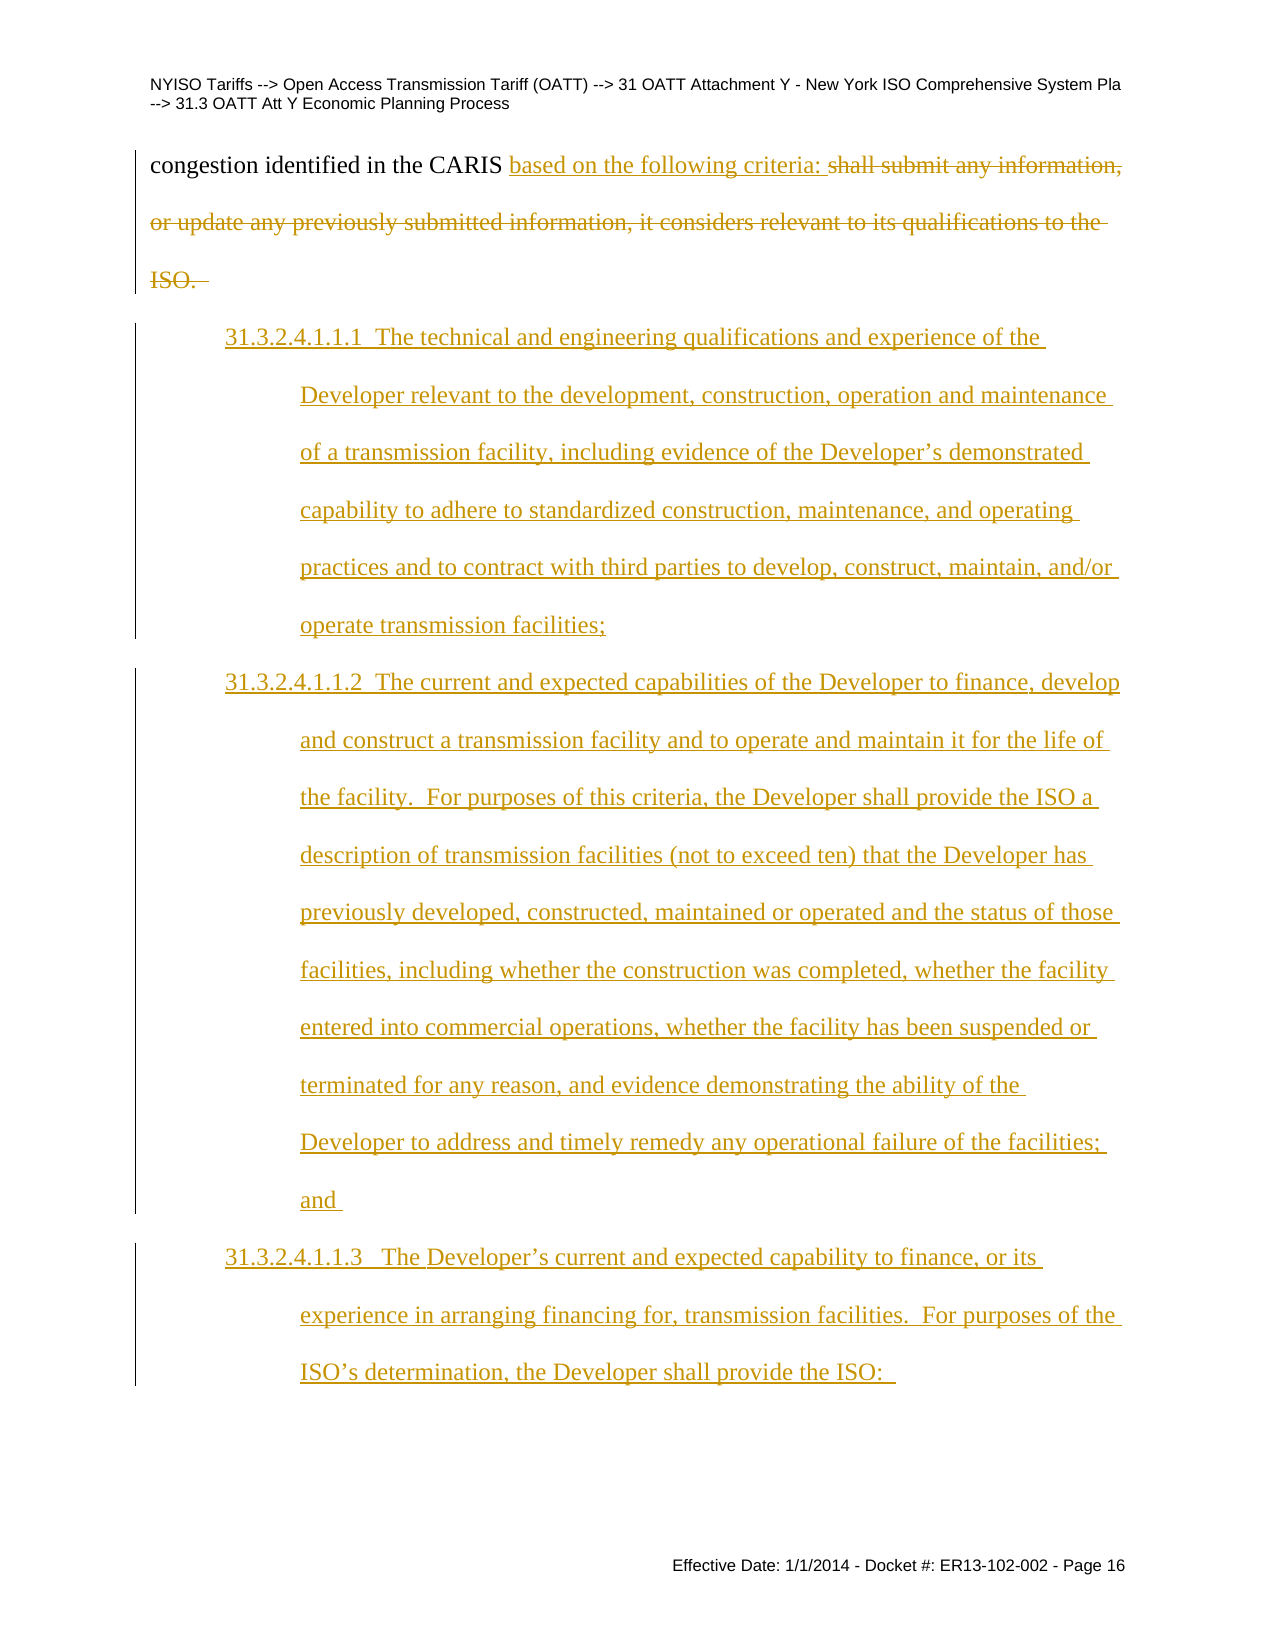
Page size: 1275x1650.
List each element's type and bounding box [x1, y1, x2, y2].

text [150, 150, 1125, 294]
